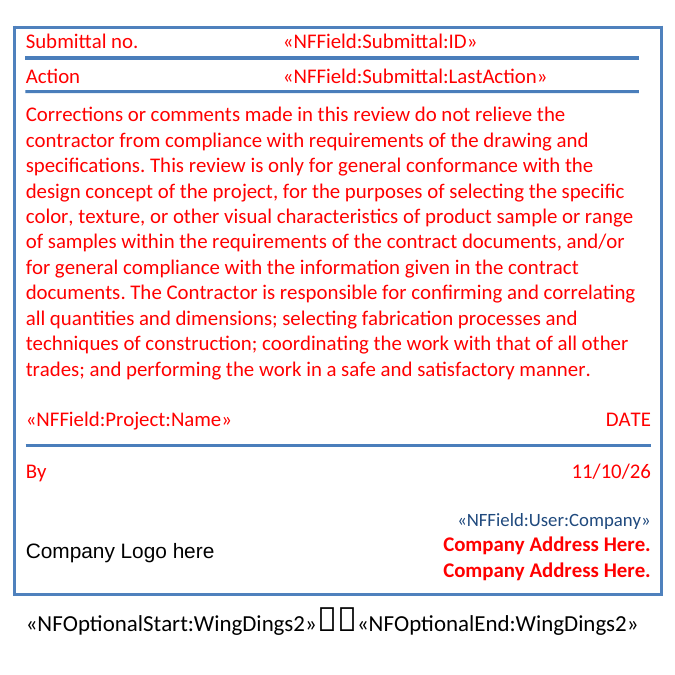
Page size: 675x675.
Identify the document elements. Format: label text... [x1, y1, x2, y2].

table_cell Action [16, 63, 271, 102]
table_cell Corrections or comments made in this review do not relieve the contractor from compliance with requirements of the drawing and specifications. This review is only for general conformance with the design concept of the project, for the purposes of selecting the specific color, texture, or other visual characteristics of product sample or range of samples within the requirements of the contract documents, and/or for general compliance with the information given in the contract documents. The Contractor is responsible for confirming and correlating all quantities and dimensions; selecting fabrication processes and techniques of construction; coordinating the work with that of all other trades; and performing the work in a safe and satisfactory manner. [16, 102, 660, 407]
table_header «NFField:Submittal:ID» [271, 29, 660, 63]
text «NFOptionalStart:WingDings2»«NFOptionalEnd:WingDings2» [26, 596, 649, 641]
table_header Submittal no. [16, 29, 271, 63]
table_cell «NFField:Project:Name» [16, 407, 271, 432]
table_cell «NFField:Submittal:LastAction» [271, 63, 660, 102]
table_cell «NFField:User:Company» Company Address Here. Company Address Here. [271, 509, 660, 593]
table_cell 2/14/13 [271, 433, 660, 509]
table_cell DATE [271, 407, 660, 432]
table_cell By [16, 433, 271, 509]
table_cell Company Logo here [16, 509, 271, 593]
